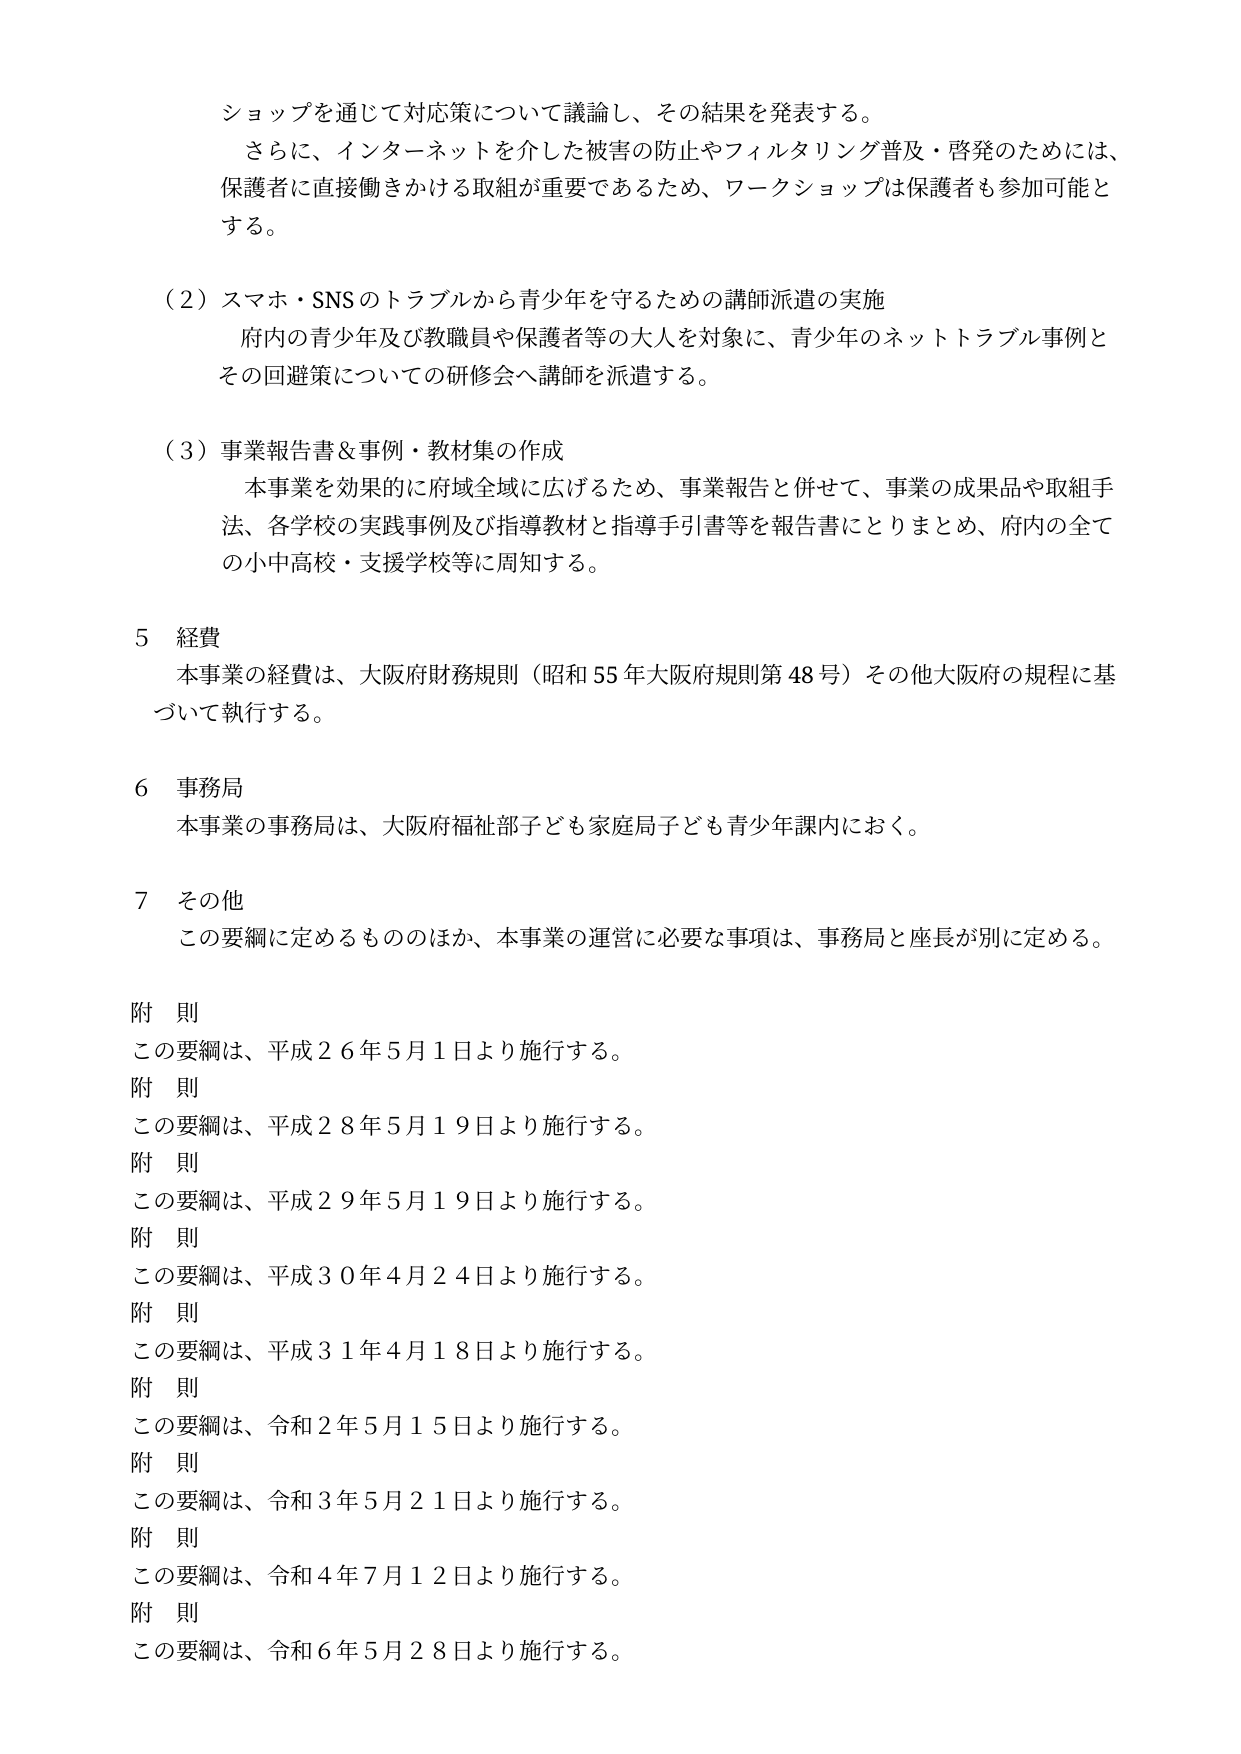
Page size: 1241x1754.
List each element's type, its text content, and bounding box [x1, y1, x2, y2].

text 本事業の経費は、大阪府財務規則（昭和55年大阪府規則第48号）その他大阪府の規程に基づいて執行する。 [130, 655, 1122, 730]
text 附 則 [130, 1443, 1122, 1480]
text 附 則 [130, 1368, 1122, 1405]
text この要綱は、令和６年５月２８日より施行する。 [130, 1630, 1122, 1668]
text この要綱は、平成３１年４月１８日より施行する。 [130, 1330, 1122, 1368]
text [152, 93, 1122, 130]
text この要綱は、令和４年７月１２日より施行する。 [130, 1555, 1122, 1593]
text 附 則 [130, 993, 1122, 1030]
text （２）スマホ・SNSのトラブルから青少年を守るための講師派遣の実施 [152, 280, 1122, 318]
text この要綱は、令和３年５月２１日より施行する。 [130, 1480, 1122, 1518]
text （３）事業報告書＆事例・教材集の作成 [152, 430, 1122, 468]
text 附 則 [130, 1293, 1122, 1330]
text さらに、インターネットを介した被害の防止やフィルタリング普及・啓発のためには、保護者に直接働きかける取組が重要であるため、ワークショップは保護者も参加可能とする。 [152, 130, 1122, 243]
text 附 則 [130, 1218, 1122, 1255]
text この要綱は、平成２６年５月１日より施行する。 [130, 1030, 1122, 1068]
text この要綱は、平成２８年５月１９日より施行する。 [130, 1105, 1122, 1143]
text この要綱は、平成３０年４月２４日より施行する。 [130, 1255, 1122, 1293]
text ６ 事務局 [130, 768, 1122, 805]
text 附 則 [130, 1518, 1122, 1555]
text ５ 経費 [130, 618, 1122, 655]
text この要綱は、令和２年５月１５日より施行する。 [130, 1405, 1122, 1443]
text この要綱に定めるもののほか、本事業の運営に必要な事項は、事務局と座長が別に定める。 [130, 918, 1122, 955]
text この要綱は、平成２９年５月１９日より施行する。 [130, 1180, 1122, 1218]
text 本事業を効果的に府域全域に広げるため、事業報告と併せて、事業の成果品や取組手法、各学校の実践事例及び指導教材と指導手引書等を報告書にとりまとめ、府内の全ての小中高校・支援学校等に周知する。 [130, 468, 1122, 580]
text 本事業の事務局は、大阪府福祉部子ども家庭局子ども青少年課内におく。 [130, 805, 1122, 843]
text 附 則 [130, 1068, 1122, 1105]
text 附 則 [130, 1593, 1122, 1630]
text 府内の青少年及び教職員や保護者等の大人を対象に、青少年のネットトラブル事例とその回避策についての研修会へ講師を派遣する。 [217, 318, 1122, 393]
text ７ その他 [130, 880, 1122, 918]
text 附 則 [130, 1143, 1122, 1180]
